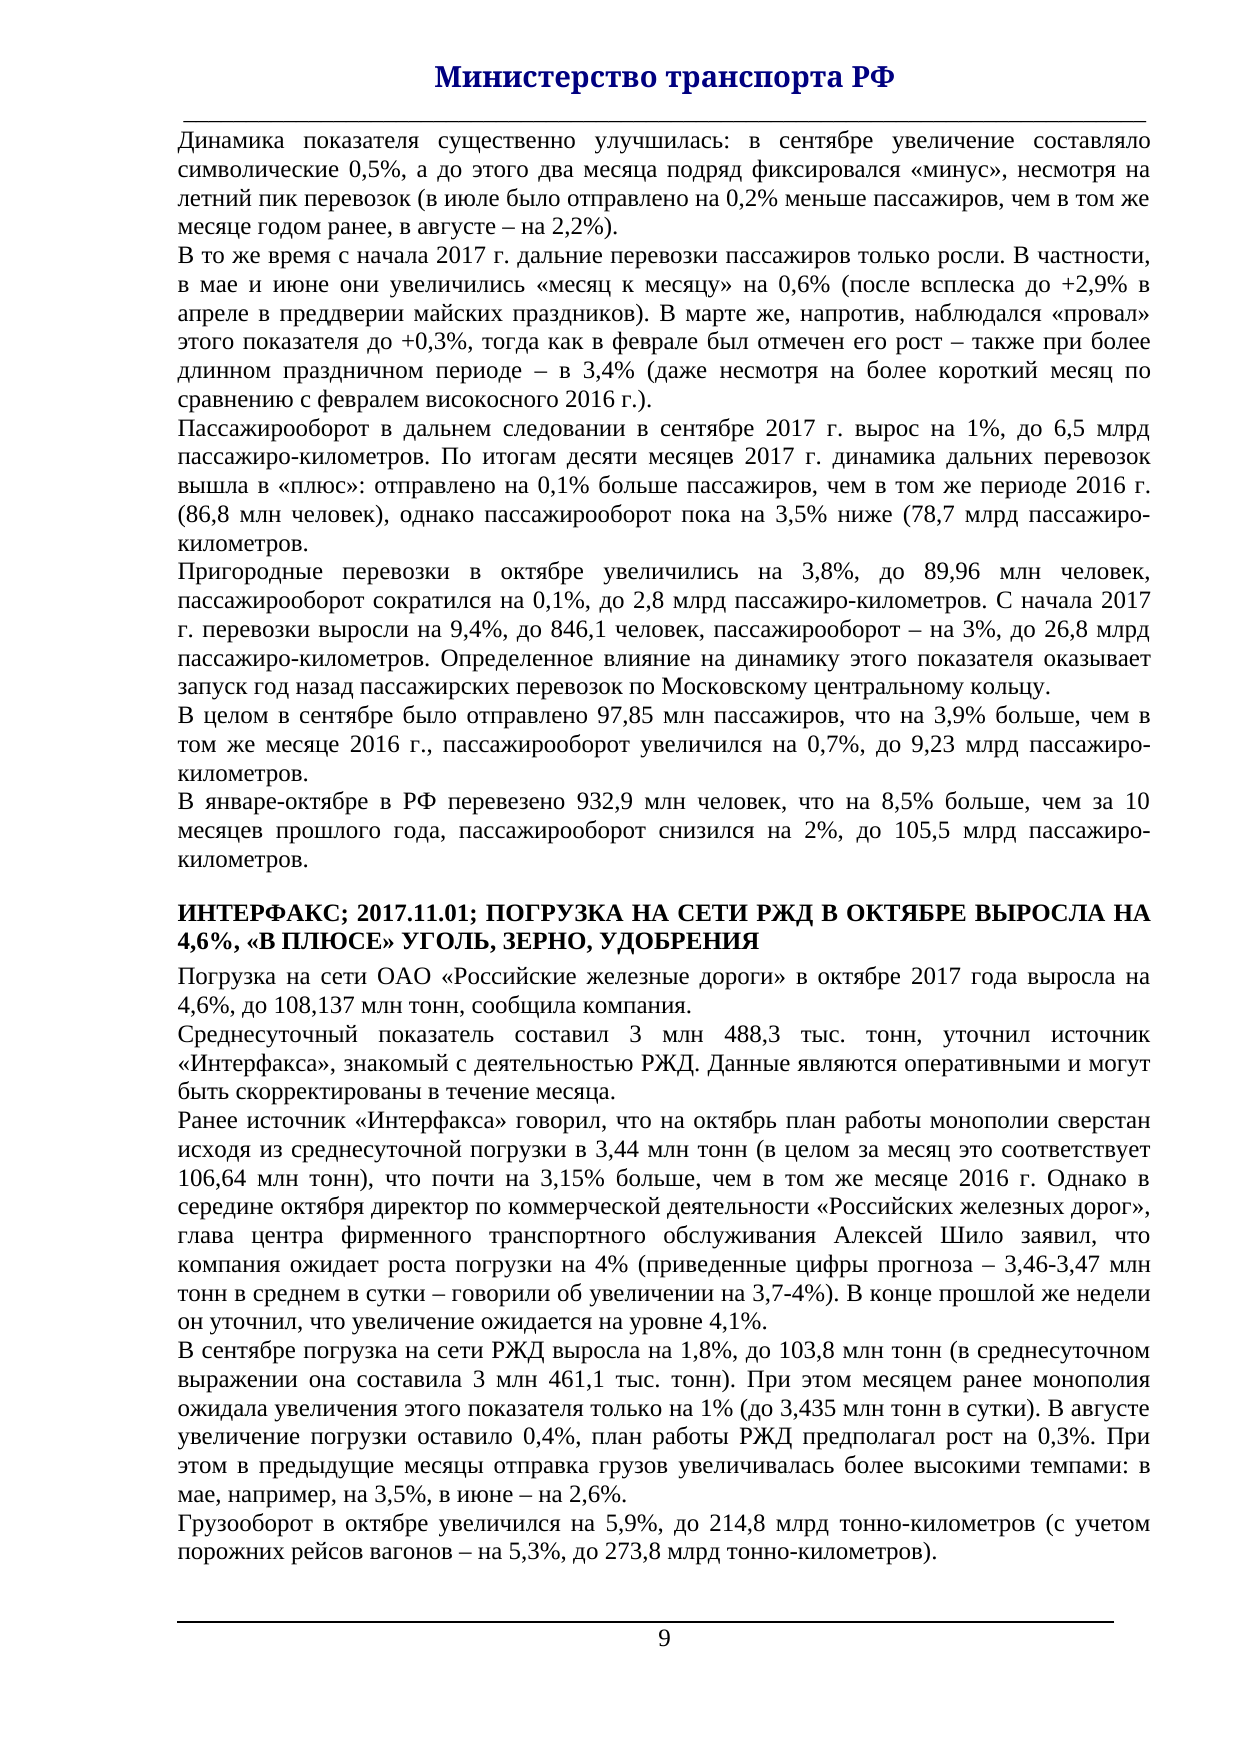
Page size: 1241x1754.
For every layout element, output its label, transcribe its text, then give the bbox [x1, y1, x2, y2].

text Грузооборот в октябре увеличился на 5,9%, до 214,8 млрд тонно-километров (с учетом порожних рейсов вагонов – на 5,3%, до 273,8 млрд тонно-километров). [177, 1508, 1152, 1565]
text Динамика показателя существенно улучшилась: в сентябре увеличение составляло символические 0,5%, а до этого два месяца подряд фиксировался «минус», несмотря на летний пик перевозок (в июле было отправлено на 0,2% меньше пассажиров, чем в том же месяце годом ранее, в августе – на 2,2%). [177, 125, 1152, 240]
text Ранее источник «Интерфакса» говорил, что на октябрь план работы монополии сверстан исходя из среднесуточной погрузки в 3,44 млн тонн (в целом за месяц это соответствует 106,64 млн тонн), что почти на 3,15% больше, чем в том же месяце 2016 г. Однако в середине октября директор по коммерческой деятельности «Российских железных дорог», глава центра фирменного транспортного обслуживания Алексей Шило заявил, что компания ожидает роста погрузки на 4% (приведенные цифры прогноза – 3,46-3,47 млн тонн в среднем в сутки – говорили об увеличении на 3,7-4%). В конце прошлой же недели он уточнил, что увеличение ожидается на уровне 4,1%. [177, 1105, 1152, 1335]
text Среднесуточный показатель составил 3 млн 488,3 тыс. тонн, уточнил источник «Интерфакса», знакомый с деятельностью РЖД. Данные являются оперативными и могут быть скорректированы в течение месяца. [177, 1019, 1152, 1105]
text В сентябре погрузка на сети РЖД выросла на 1,8%, до 103,8 млн тонн (в среднесуточном выражении она составила 3 млн 461,1 тыс. тонн). При этом месяцем ранее монополия ожидала увеличения этого показателя только на 1% (до 3,435 млн тонн в сутки). В августе увеличение погрузки оставило 0,4%, план работы РЖД предполагал рост на 0,3%. При этом в предыдущие месяцы отправка грузов увеличивалась более высокими темпами: в мае, например, на 3,5%, в июне – на 2,6%. [177, 1335, 1152, 1508]
text В то же время с начала 2017 г. дальние перевозки пассажиров только росли. В частности, в мае и июне они увеличились «месяц к месяцу» на 0,6% (после всплеска до +2,9% в апреле в преддверии майских праздников). В марте же, напротив, наблюдался «провал» этого показателя до +0,3%, тогда как в феврале был отмечен его рост – также при более длинном праздничном периоде – в 3,4% (даже несмотря на более короткий месяц по сравнению с февралем високосного 2016 г.). [177, 240, 1152, 413]
subtitle ИНТЕРФАКС; 2017.11.01; ПОГРУЗКА НА СЕТИ РЖД В ОКТЯБРЕ ВЫРОСЛА НА 4,6%, «В ПЛЮСЕ» УГОЛЬ, ЗЕРНО, УДОБРЕНИЯ [177, 898, 1152, 955]
text Пригородные перевозки в октябре увеличились на 3,8%, до 89,96 млн человек, пассажирооборот сократился на 0,1%, до 2,8 млрд пассажиро-километров. С начала 2017 г. перевозки выросли на 9,4%, до 846,1 человек, пассажирооборот – на 3%, до 26,8 млрд пассажиро-километров. Определенное влияние на динамику этого показателя оказывает запуск год назад пассажирских перевозок по Московскому центральному кольцу. [177, 556, 1152, 700]
text Погрузка на сети ОАО «Российские железные дороги» в октябре 2017 года выросла на 4,6%, до 108,137 млн тонн, сообщила компания. [177, 961, 1152, 1019]
text Пассажирооборот в дальнем следовании в сентябре 2017 г. вырос на 1%, до 6,5 млрд пассажиро-километров. По итогам десяти месяцев 2017 г. динамика дальних перевозок вышла в «плюс»: отправлено на 0,1% больше пассажиров, чем в том же периоде 2016 г. (86,8 млн человек), однако пассажирооборот пока на 3,5% ниже (78,7 млрд пассажиро-километров. [177, 413, 1152, 556]
text В январе-октябре в РФ перевезено 932,9 млн человек, что на 8,5% больше, чем за 10 месяцев прошлого года, пассажирооборот снизился на 2%, до 105,5 млрд пассажиро-километров. [177, 786, 1152, 873]
text В целом в сентябре было отправлено 97,85 млн пассажиров, что на 3,9% больше, чем в том же месяце 2016 г., пассажирооборот увеличился на 0,7%, до 9,23 млрд пассажиро-километров. [177, 700, 1152, 786]
